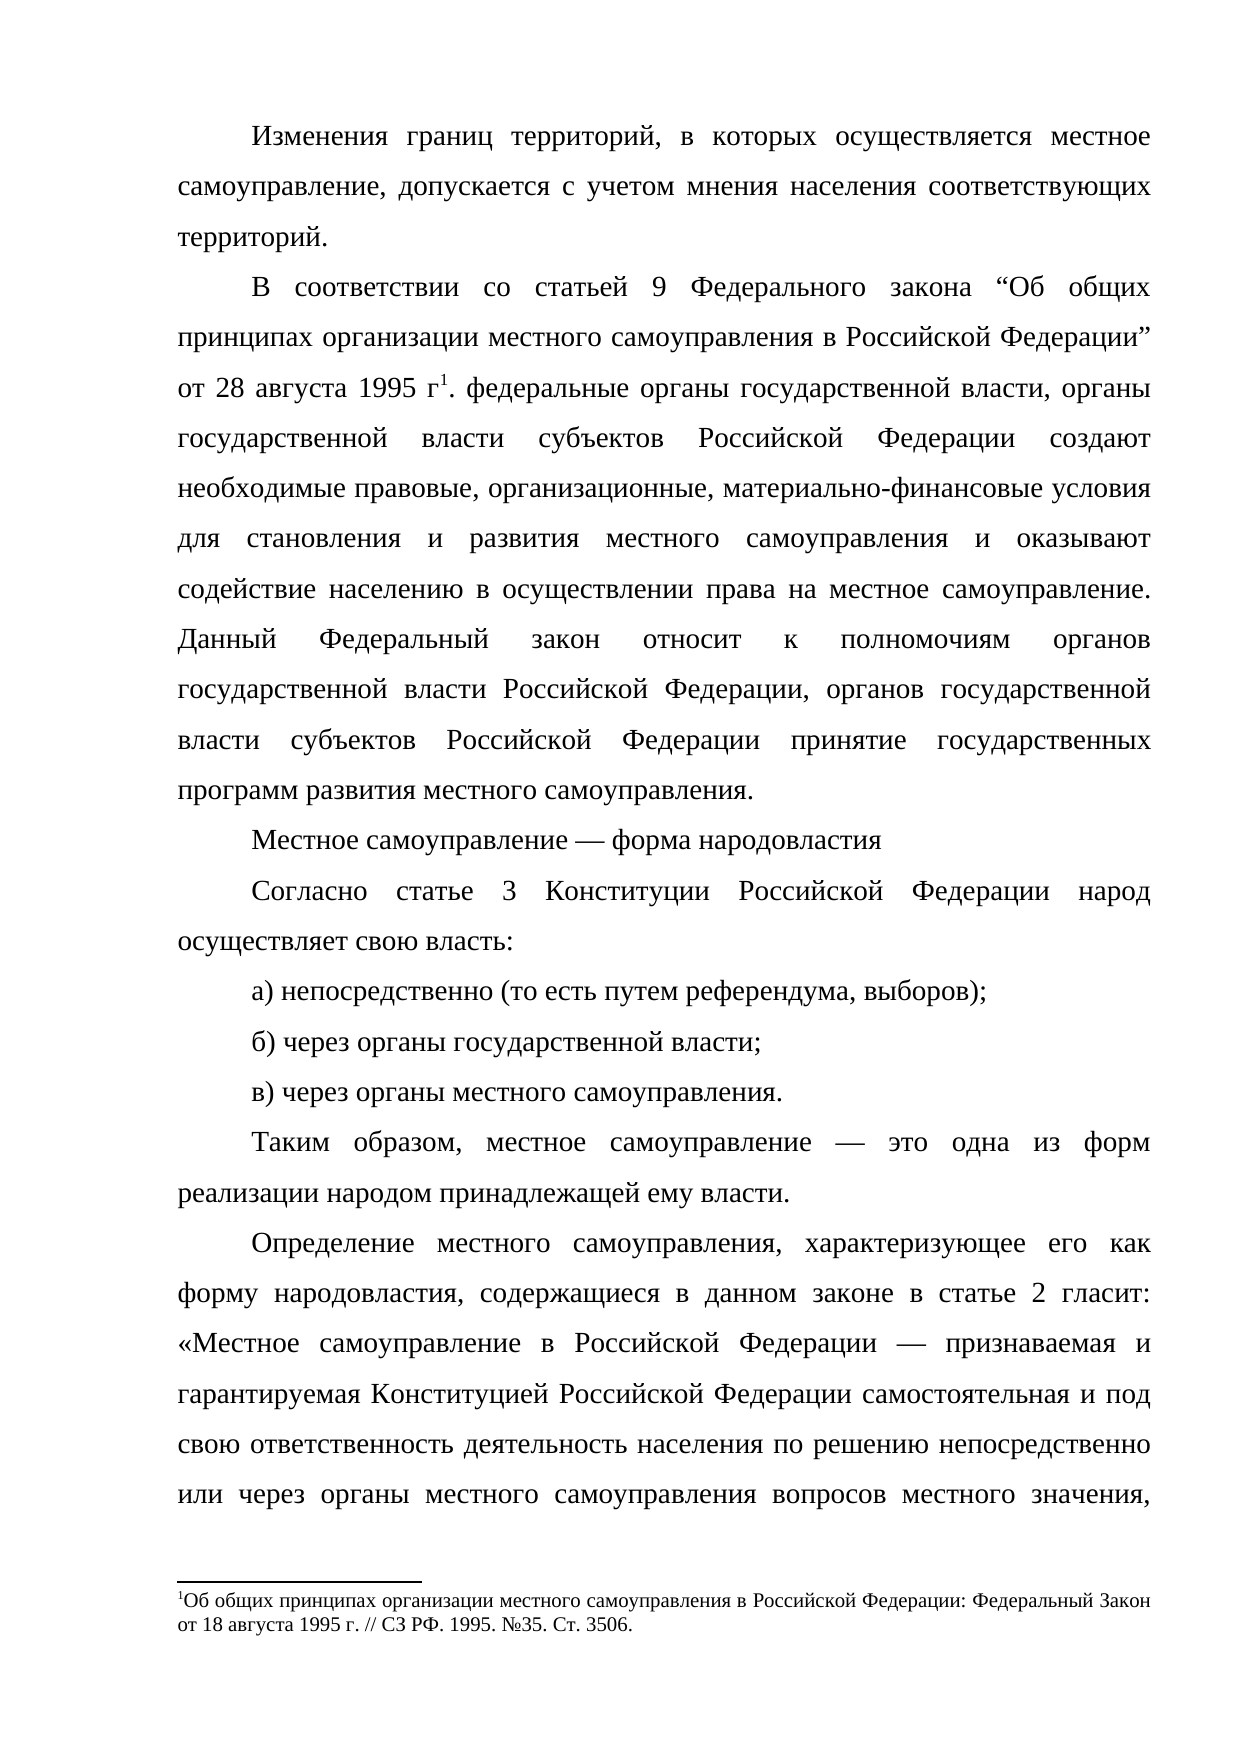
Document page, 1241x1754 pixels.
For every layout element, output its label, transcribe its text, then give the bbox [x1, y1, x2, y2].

text Согласно статье 3 Конституции Российской Федерации народ осуществляет свою власть: [177, 873, 1152, 957]
text В соответствии со статьей 9 Федерального закона “Об общих принципах организации местного самоуправления в Российской Федерации” от 28 августа . федеральные органы государственной власти, органы государственной власти субъектов Российской Федерации создают необходимые правовые, организационные, материально-финансовые условия для становления и развития местного самоуправления и оказывают содействие населению в осуществлении права на местное самоуправление. Данный Федеральный закон относит к полномочиям органов государственной власти Российской Федерации, органов государственной власти субъектов Российской Федерации принятие государственных программ развития местного самоуправления. [177, 269, 1152, 806]
text в) через органы местного самоуправления. [177, 1074, 1152, 1108]
text б) через органы государственной власти; [177, 1024, 1152, 1057]
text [177, 1225, 1152, 1510]
text а) непосредственно (то есть путем референдума, выборов); [177, 973, 1152, 1007]
text Местное самоуправление — форма народовластия [177, 822, 1152, 856]
text Изменения границ территорий, в которых осуществляется местное самоуправление, допускается с учетом мнения населения соответствующих территорий. [177, 118, 1152, 252]
text Таким образом, местное самоуправление — это одна из форм реализации народом принадлежащей ему власти. [177, 1124, 1152, 1208]
